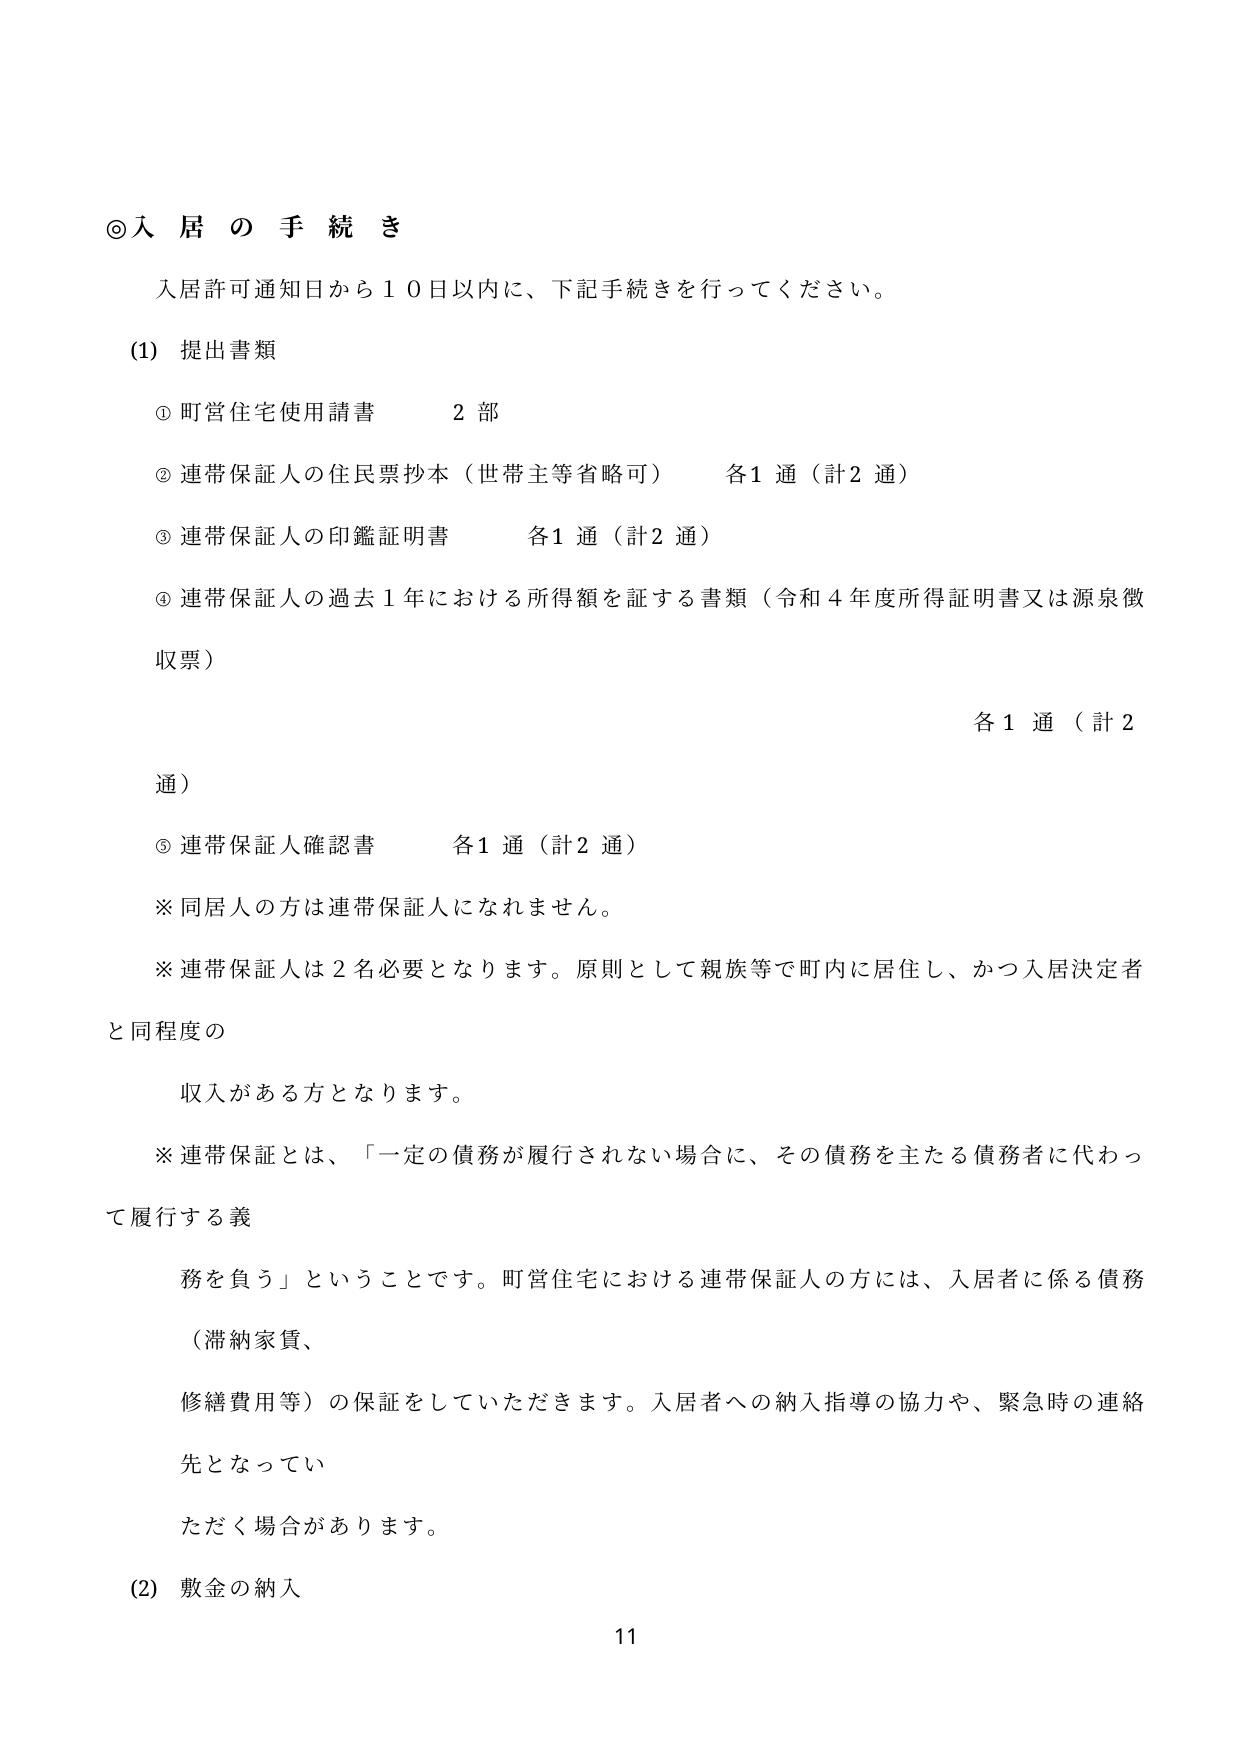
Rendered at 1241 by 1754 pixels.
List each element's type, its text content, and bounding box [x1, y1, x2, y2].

text ※同居人の方は連帯保証人になれません。 [105, 875, 1147, 937]
list ④連帯保証人の過去１年における所得額を証する書類（令和４年度所得証明書又は源泉徴収票） [143, 566, 1147, 690]
list 各1通（計2通） [143, 690, 1147, 813]
text ※連帯保証人は２名必要となります。原則として親族等で町内に居住し、かつ入居決定者と同程度の [105, 937, 1147, 1061]
list ⑤連帯保証人確認書 各1通（計2通） [143, 813, 1147, 875]
text ②連帯保証人の住民票抄本（世帯主等省略可） 各1通（計2通） [105, 442, 1147, 504]
list ③連帯保証人の印鑑証明書 各1通（計2通） [143, 504, 1147, 566]
text (2)敷金の納入 [127, 1556, 1147, 1618]
text 収入がある方となります。 [105, 1061, 1147, 1123]
text ※連帯保証とは、「一定の債務が履行されない場合に、その債務を主たる債務者に代わって履行する義 [105, 1123, 1147, 1247]
text 修繕費用等）の保証をしていただきます。入居者への納入指導の協力や、緊急時の連絡先となってい [170, 1370, 1147, 1494]
text 入居許可通知日から１０日以内に、下記手続きを行ってください。 [105, 257, 1147, 318]
text ①町営住宅使用請書 2部 [105, 380, 1147, 442]
text (1)提出書類 [127, 318, 1147, 380]
text ◎入居の手続き [105, 195, 1147, 257]
text 務を負う」ということです。町営住宅における連帯保証人の方には、入居者に係る債務（滞納家賃、 [170, 1247, 1147, 1370]
text ただく場合があります。 [170, 1494, 1147, 1556]
